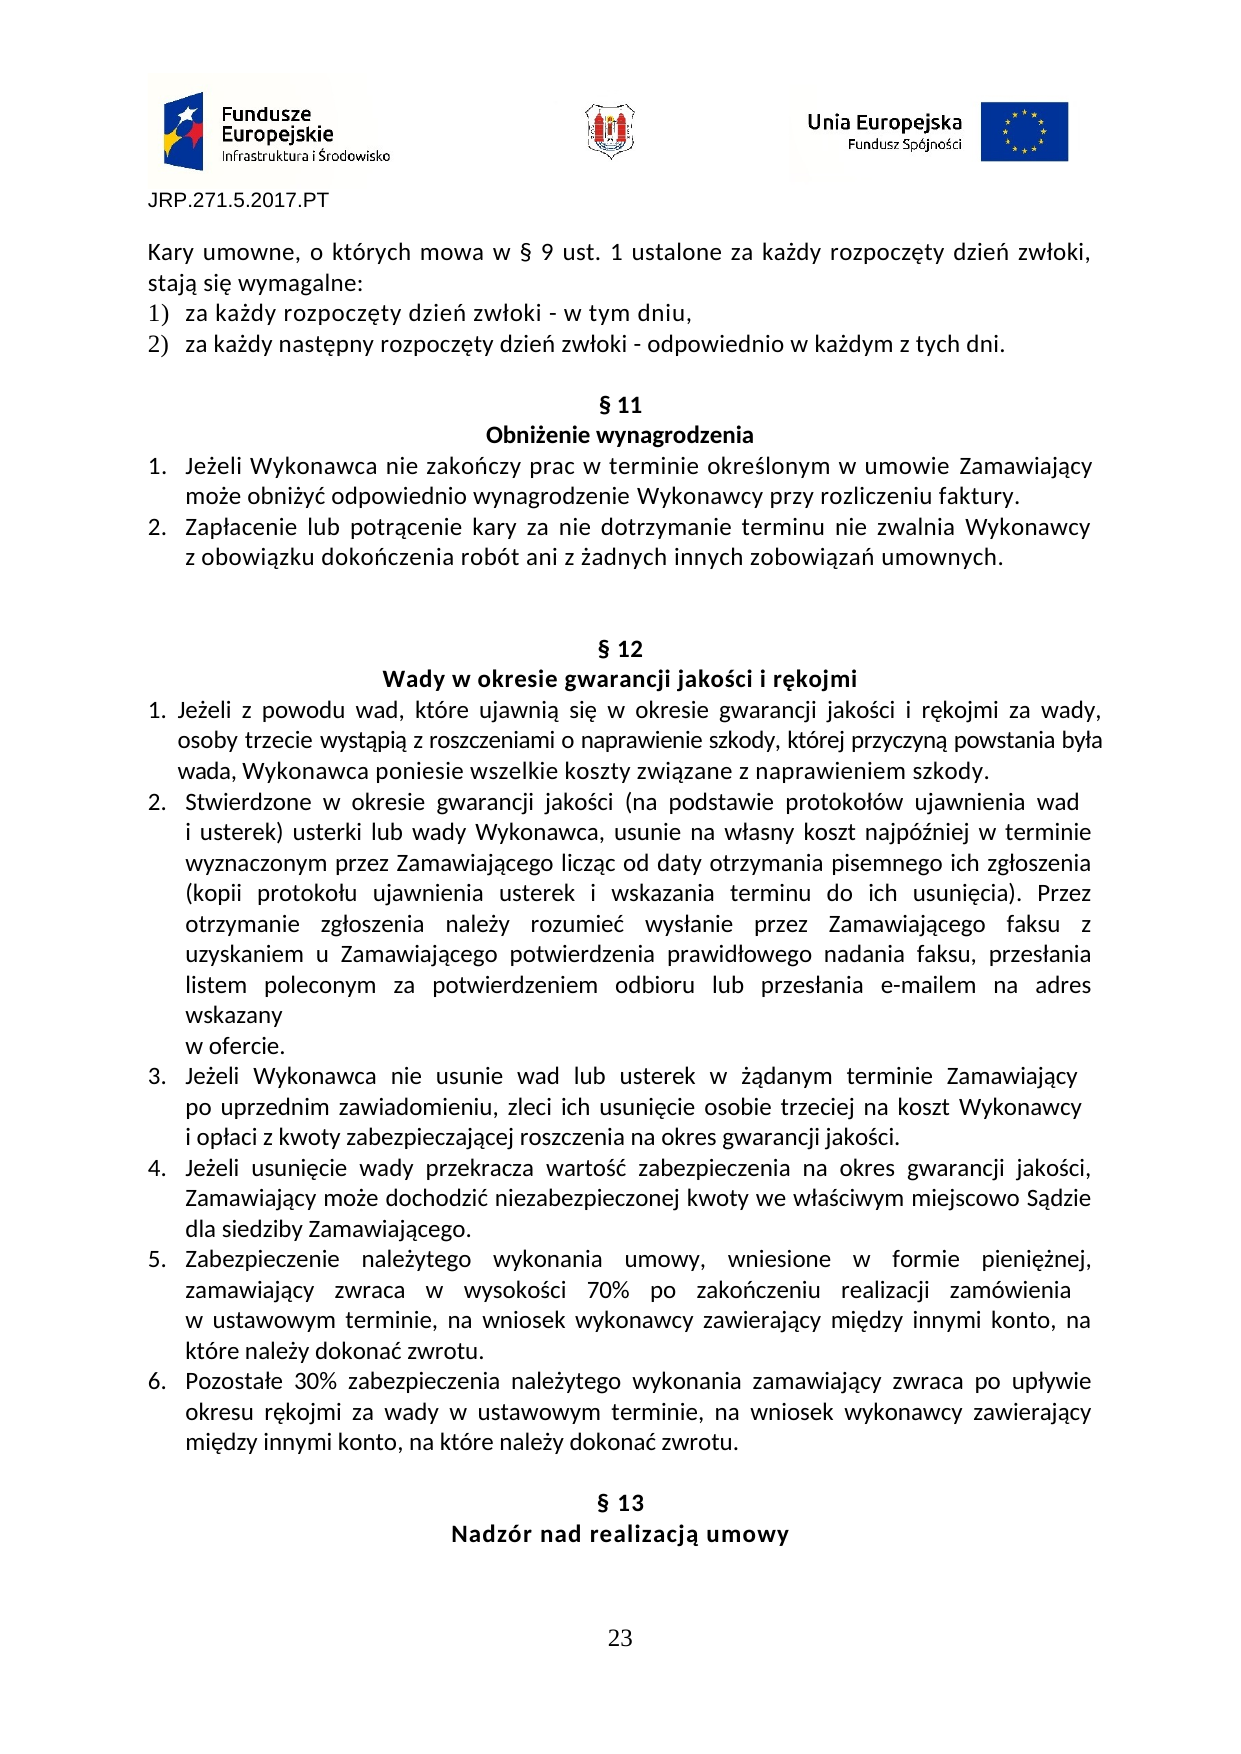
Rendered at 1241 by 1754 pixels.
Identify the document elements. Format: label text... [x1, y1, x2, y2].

text Kary umowne, o których mowa w § 9 ust. 1 ustalone za każdy rozpoczęty dzień zwłoki, stają się wymagalne: [148, 236, 1093, 297]
list za każdy następny rozpoczęty dzień zwłoki - odpowiednio w każdym z tych dni. [148, 328, 1093, 358]
list Pozostałe 30% zabezpieczenia należytego wykonania zamawiający zwraca po upływie okresu rękojmi za wady w ustawowym terminie, na wniosek wykonawcy zawierający między innymi konto, na które należy dokonać zwrotu. [148, 1366, 1093, 1457]
list Jeżeli Wykonawca nie usunie wad lub usterek w żądanym terminie Zamawiający po uprzednim zawiadomieniu, zleci ich usunięcie osobie trzeciej na koszt Wykonawcy i opłaci z kwoty zabezpieczającej roszczenia na okres gwarancji jakości. [148, 1060, 1093, 1152]
list Jeżeli usunięcie wady przekracza wartość zabezpieczenia na okres gwarancji jakości, Zamawiający może dochodzić niezabezpieczonej kwoty we właściwym miejscowo Sądzie dla siedziby Zamawiającego. [148, 1152, 1093, 1243]
picture [147, 73, 1093, 189]
list Zabezpieczenie należytego wykonania umowy, wniesione w formie pieniężnej, zamawiający zwraca w wysokości 70% po zakończeniu realizacji zamówienia w ustawowym terminie, na wniosek wykonawcy zawierający między innymi konto, na które należy dokonać zwrotu. [148, 1243, 1093, 1366]
text Obniżenie wynagrodzenia [148, 419, 1093, 450]
text Nadzór nad realizacją umowy [148, 1518, 1093, 1549]
list za każdy rozpoczęty dzień zwłoki - w tym dniu, [148, 297, 1093, 328]
text § 13 [148, 1488, 1093, 1518]
list Stwierdzone w okresie gwarancji jakości (na podstawie protokołów ujawnienia wad i usterek) usterki lub wady Wykonawca, usunie na własny koszt najpóźniej w terminie wyznaczonym przez Zamawiającego licząc od daty otrzymania pisemnego ich zgłoszenia (kopii protokołu ujawnienia usterek i wskazania terminu do ich usunięcia). Przez otrzymanie zgłoszenia należy rozumieć wysłanie przez Zamawiającego faksu z uzyskaniem u Zamawiającego potwierdzenia prawidłowego nadania faksu, przesłania listem poleconym za potwierdzeniem odbioru lub przesłania e-mailem na adres wskazany w ofercie. [148, 786, 1093, 1060]
list Jeżeli z powodu wad, które ujawnią się w okresie gwarancji jakości i rękojmi za wady, osoby trzecie wystąpią z roszczeniami o naprawienie szkody, której przyczyną powstania była wada, Wykonawca poniesie wszelkie koszty związane z naprawieniem szkody. [148, 694, 1104, 786]
list Zapłacenie lub potrącenie kary za nie dotrzymanie terminu nie zwalnia Wykonawcy z obowiązku dokończenia robót ani z żadnych innych zobowiązań umownych. [148, 511, 1093, 572]
list Jeżeli Wykonawca nie zakończy prac w terminie określonym w umowie Zamawiający może obniżyć odpowiednio wynagrodzenie Wykonawcy przy rozliczeniu faktury. [148, 450, 1093, 511]
text § 11 [148, 389, 1093, 419]
text § 12 [148, 633, 1093, 663]
text Wady w okresie gwarancji jakości i rękojmi [148, 663, 1093, 694]
